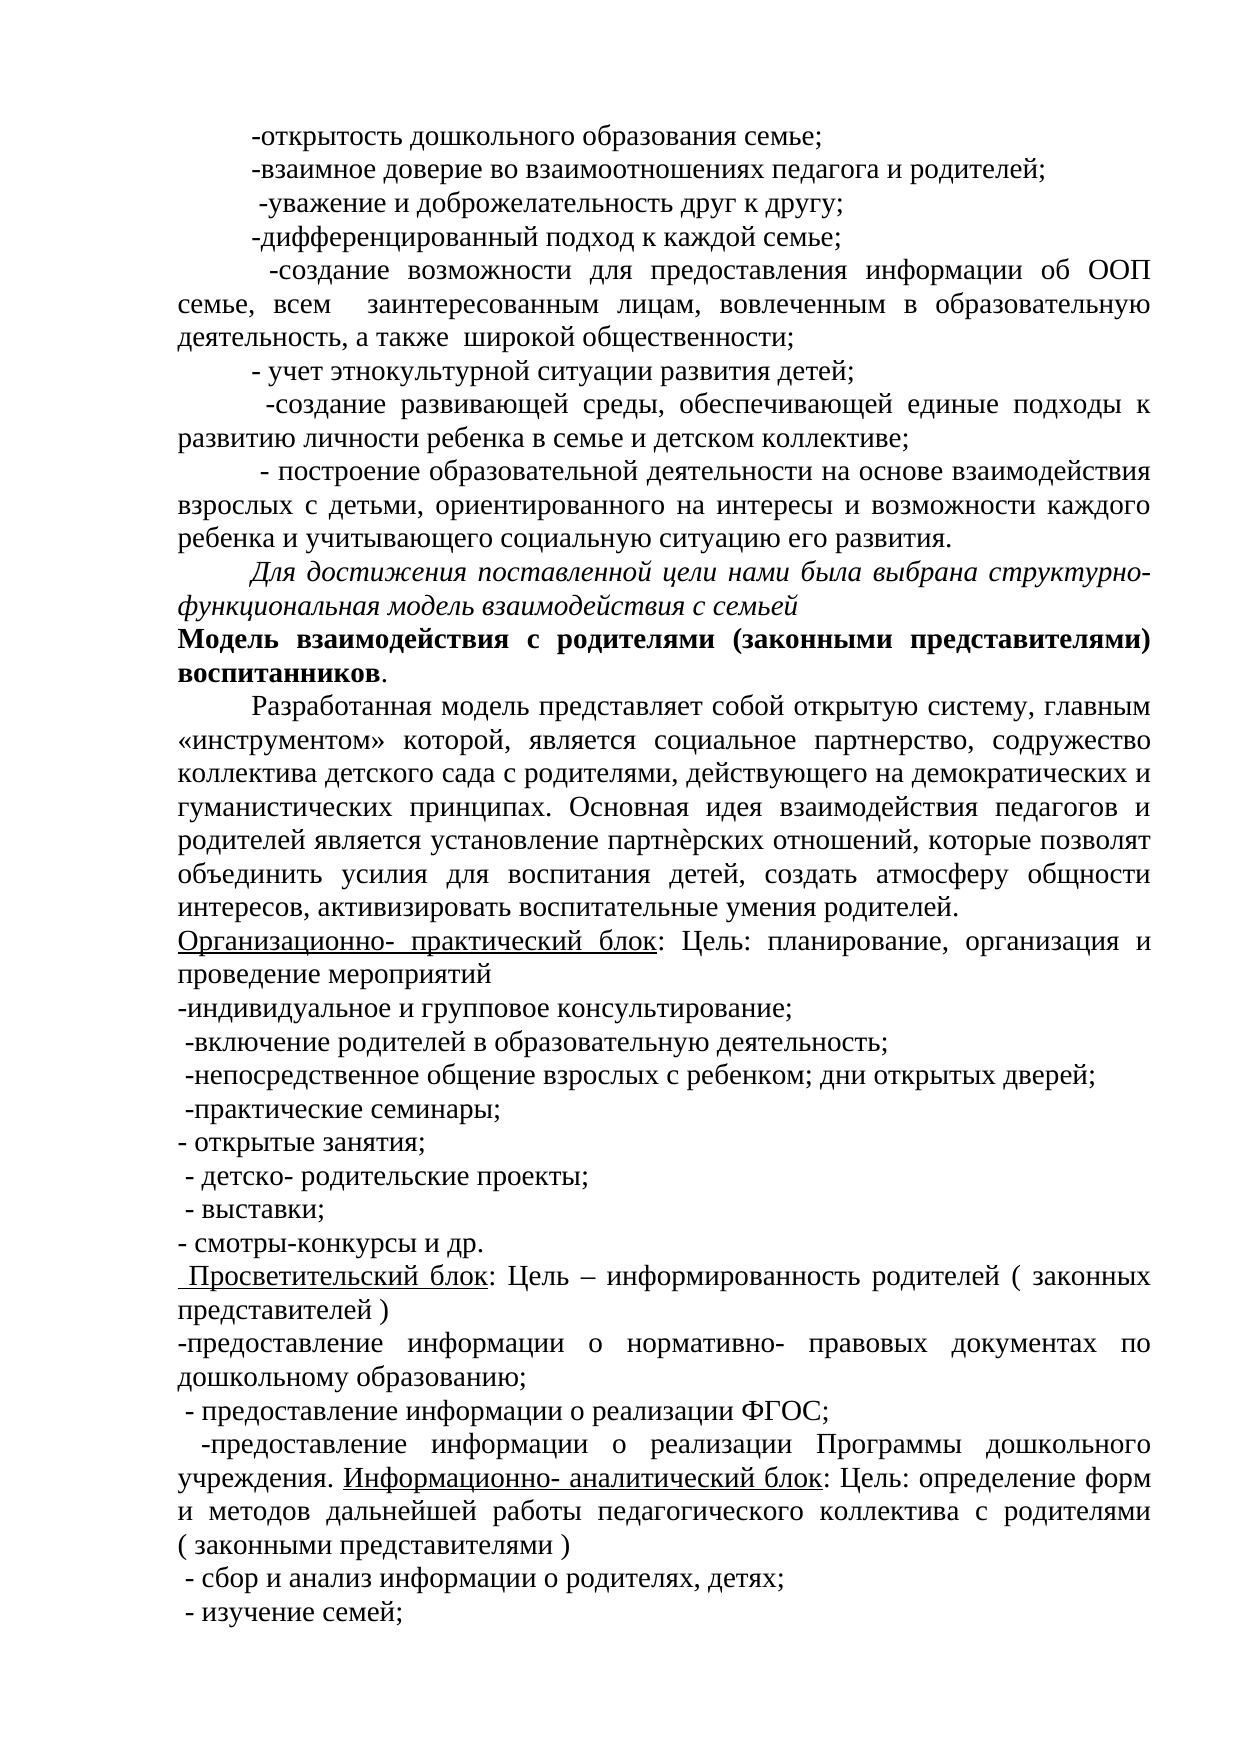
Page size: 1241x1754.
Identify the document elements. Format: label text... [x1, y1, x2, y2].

text - учет этнокультурной ситуации развития детей; [177, 353, 1152, 386]
text -создание развивающей среды, обеспечивающей единые подходы к развитию личности ребенка в семье и детском коллективе; [177, 386, 1152, 453]
text - детско- родительские проекты; [177, 1158, 1152, 1191]
text -дифференцированный подход к каждой семье; [177, 219, 1152, 252]
text -взаимное доверие во взаимоотношениях педагога и родителей; [177, 152, 1152, 185]
text Разработанная модель представляет собой открытую систему, главным «инструментом» которой, является социальное партнерство, содружество коллектива детского сада с родителями, действующего на демократических и гуманистических принципах. Основная идея взаимодействия педагогов и родителей является установление партнѐрских отношений, которые позволят объединить усилия для воспитания детей, создать атмосферу общности интересов, активизировать воспитательные умения родителей. [177, 688, 1152, 923]
text - сбор и анализ информации о родителях, детях; [177, 1560, 1152, 1594]
text Просветительский блок: Цель – информированность родителей ( законных представителей ) [177, 1258, 1152, 1326]
text -предоставление информации о реализации Программы дошкольного учреждения. Информационно- аналитический блок: Цель: определение форм и методов дальнейшей работы педагогического коллектива с родителями ( законными представителями ) [177, 1426, 1152, 1560]
text - смотры-конкурсы и др. [177, 1225, 1152, 1258]
text - предоставление информации о реализации ФГОС; [177, 1393, 1152, 1426]
text -уважение и доброжелательность друг к другу; [177, 185, 1152, 219]
text -предоставление информации о нормативно- правовых документах по дошкольному образованию; [177, 1326, 1152, 1393]
text - изучение семей; [177, 1594, 1152, 1627]
text - построение образовательной деятельности на основе взаимодействия взрослых с детьми, ориентированного на интересы и возможности каждого ребенка и учитывающего социальную ситуацию его развития. [177, 453, 1152, 554]
text -индивидуальное и групповое консультирование; [177, 990, 1152, 1024]
text -создание возможности для предоставления информации об ООП семье, всем заинтересованным лицам, вовлеченным в образовательную деятельность, а также широкой общественности; [177, 252, 1152, 353]
text -включение родителей в образовательную деятельность; [177, 1024, 1152, 1057]
text -практические семинары; [177, 1091, 1152, 1124]
text -непосредственное общение взрослых с ребенком; дни открытых дверей; [177, 1057, 1152, 1091]
text - открытые занятия; [177, 1124, 1152, 1158]
text Для достижения поставленной цели нами была выбрана структурно- функциональная модель взаимодействия с семьей [177, 554, 1152, 621]
text Организационно- практический блок: Цель: планирование, организация и проведение мероприятий [177, 923, 1152, 990]
text -открытость дошкольного образования семье; [177, 118, 1152, 152]
text Модель взаимодействия с родителями (законными представителями) воспитанников. [177, 621, 1152, 688]
text - выставки; [177, 1191, 1152, 1225]
